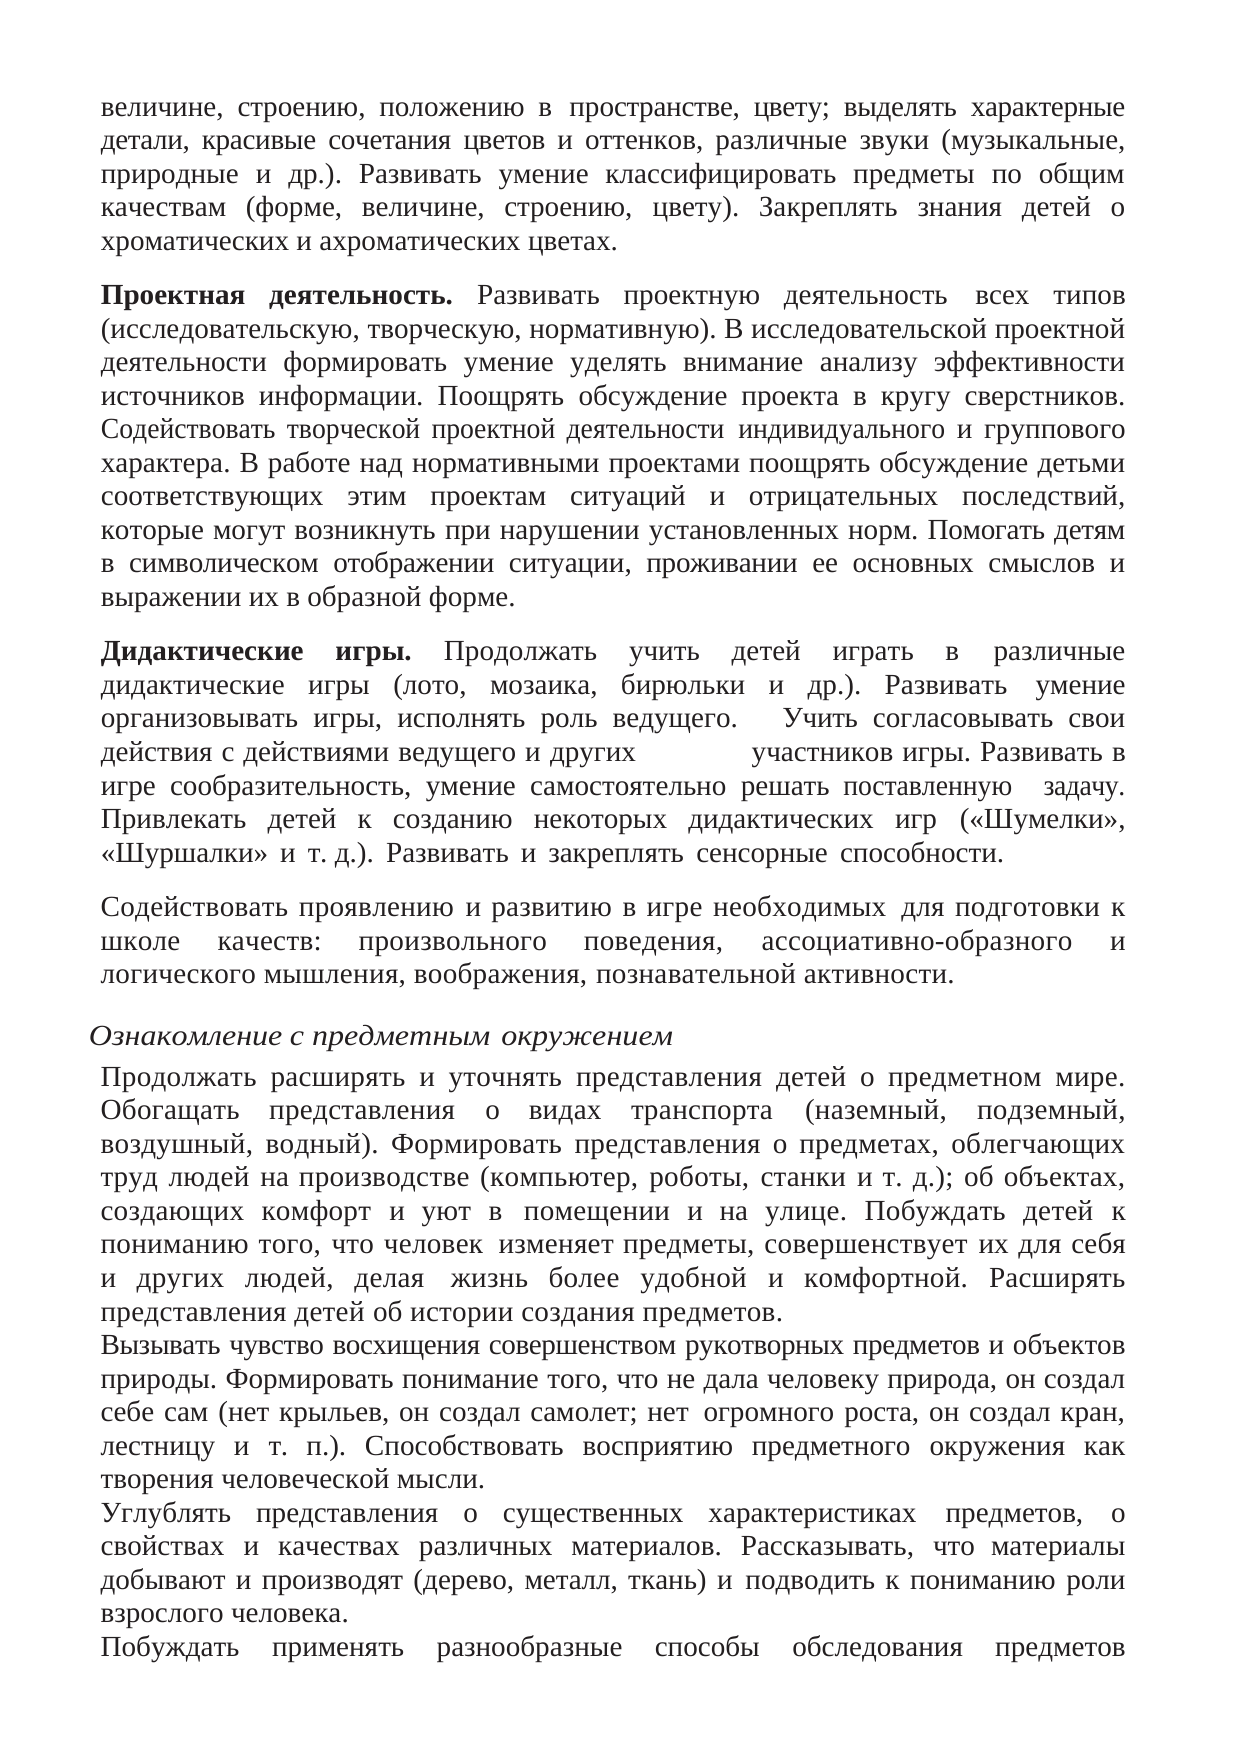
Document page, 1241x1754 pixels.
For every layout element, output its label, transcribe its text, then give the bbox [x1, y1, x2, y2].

text Продолжать расширять и уточнять представления детей о предметном мире. Обогащать представления о видах транспорта (наземный, подземный, воздушный, водный). Формировать представления о предметах, облегчающих труд людей на производстве (компьютер, роботы, станки и т. д.); об объектах, создающих комфорт и уют в помещении и на улице. Побуждать детей к пониманию того, что человек изменяет предметы, совершенствует их для себя и других людей, делая жизнь более удобной и комфортной. Расширять представления детей об истории создания предметов. [100, 1059, 1126, 1327]
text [100, 1629, 1125, 1663]
text Содействовать проявлению и развитию в игре необходимых для подготовки к школе качеств: произвольного поведения, ассоциативно-образного и логического мышления, воображения, познавательной активности. [100, 889, 1125, 990]
text Углублять представления о существенных характеристиках предметов, о свойствах и качествах различных материалов. Рассказывать, что материалы добывают и производят (дерево, металл, ткань) и подводить к пониманию роли взрослого человека. [100, 1495, 1125, 1629]
text Ознакомление с предметным окружением [89, 1018, 1131, 1051]
text Проектная деятельность. Развивать проектную деятельность всех типов (исследовательскую, творческую, нормативную). В исследовательской проектной деятельности формировать умение уделять внимание анализу эффективности источников информации. Поощрять обсуждение проекта в кругу сверстников. Содействовать творческой проектной деятельности индивидуального и группового характера. В работе над нормативными проектами поощрять обсуждение детьми соответствующих этим проектам ситуаций и отрицательных последствий, которые могут возникнуть при нарушении установленных норм. Помогать детям в символическом отображении ситуации, проживании ее основных смыслов и выражении их в образной форме. [101, 277, 1126, 613]
text Вызывать чувство восхищения совершенством рукотворных предметов и объектов природы. Формировать понимание того, что не дала человеку природа, он создал себе сам (нет крыльев, он создал самолет; нет огромного роста, он создал кран, лестницу и т. п.). Способствовать восприятию предметного окружения как творения человеческой мысли. [100, 1327, 1125, 1495]
text Дидактические игры. Продолжать учить детей играть в различные дидактические игры (лото, мозаика, бирюльки и др.). Развивать умение организовывать игры, исполнять роль ведущего. Учить согласовывать свои действия с действиями ведущего и других участников игры. Развивать в игре сообразительность, умение самостоятельно решать поставленную задачу. Привлекать детей к созданию некоторых дидактических игр («Шумелки», «Шуршалки» и т. д.). Развивать и закреплять сенсорные способности. [101, 633, 1126, 868]
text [101, 89, 1126, 256]
